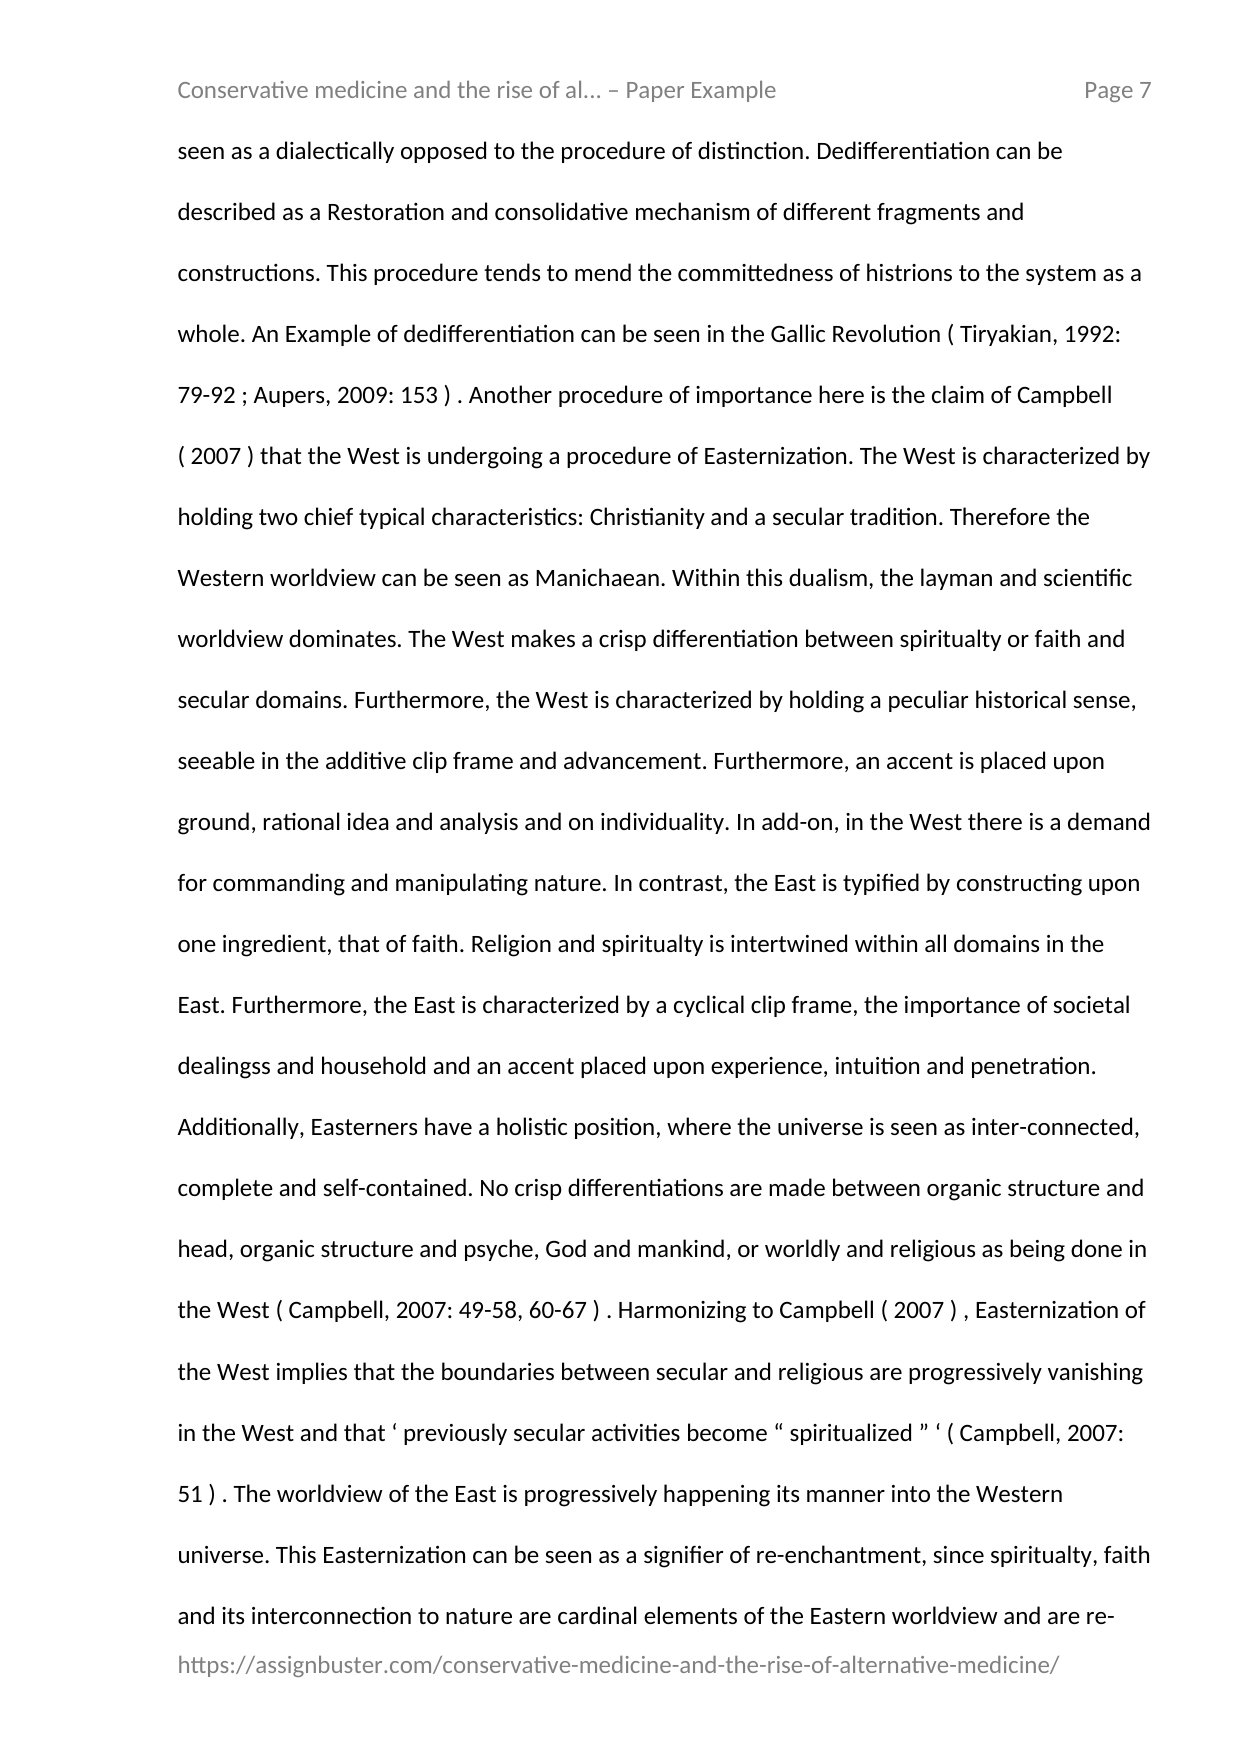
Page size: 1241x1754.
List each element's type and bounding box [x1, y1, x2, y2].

text [177, 135, 1152, 1630]
